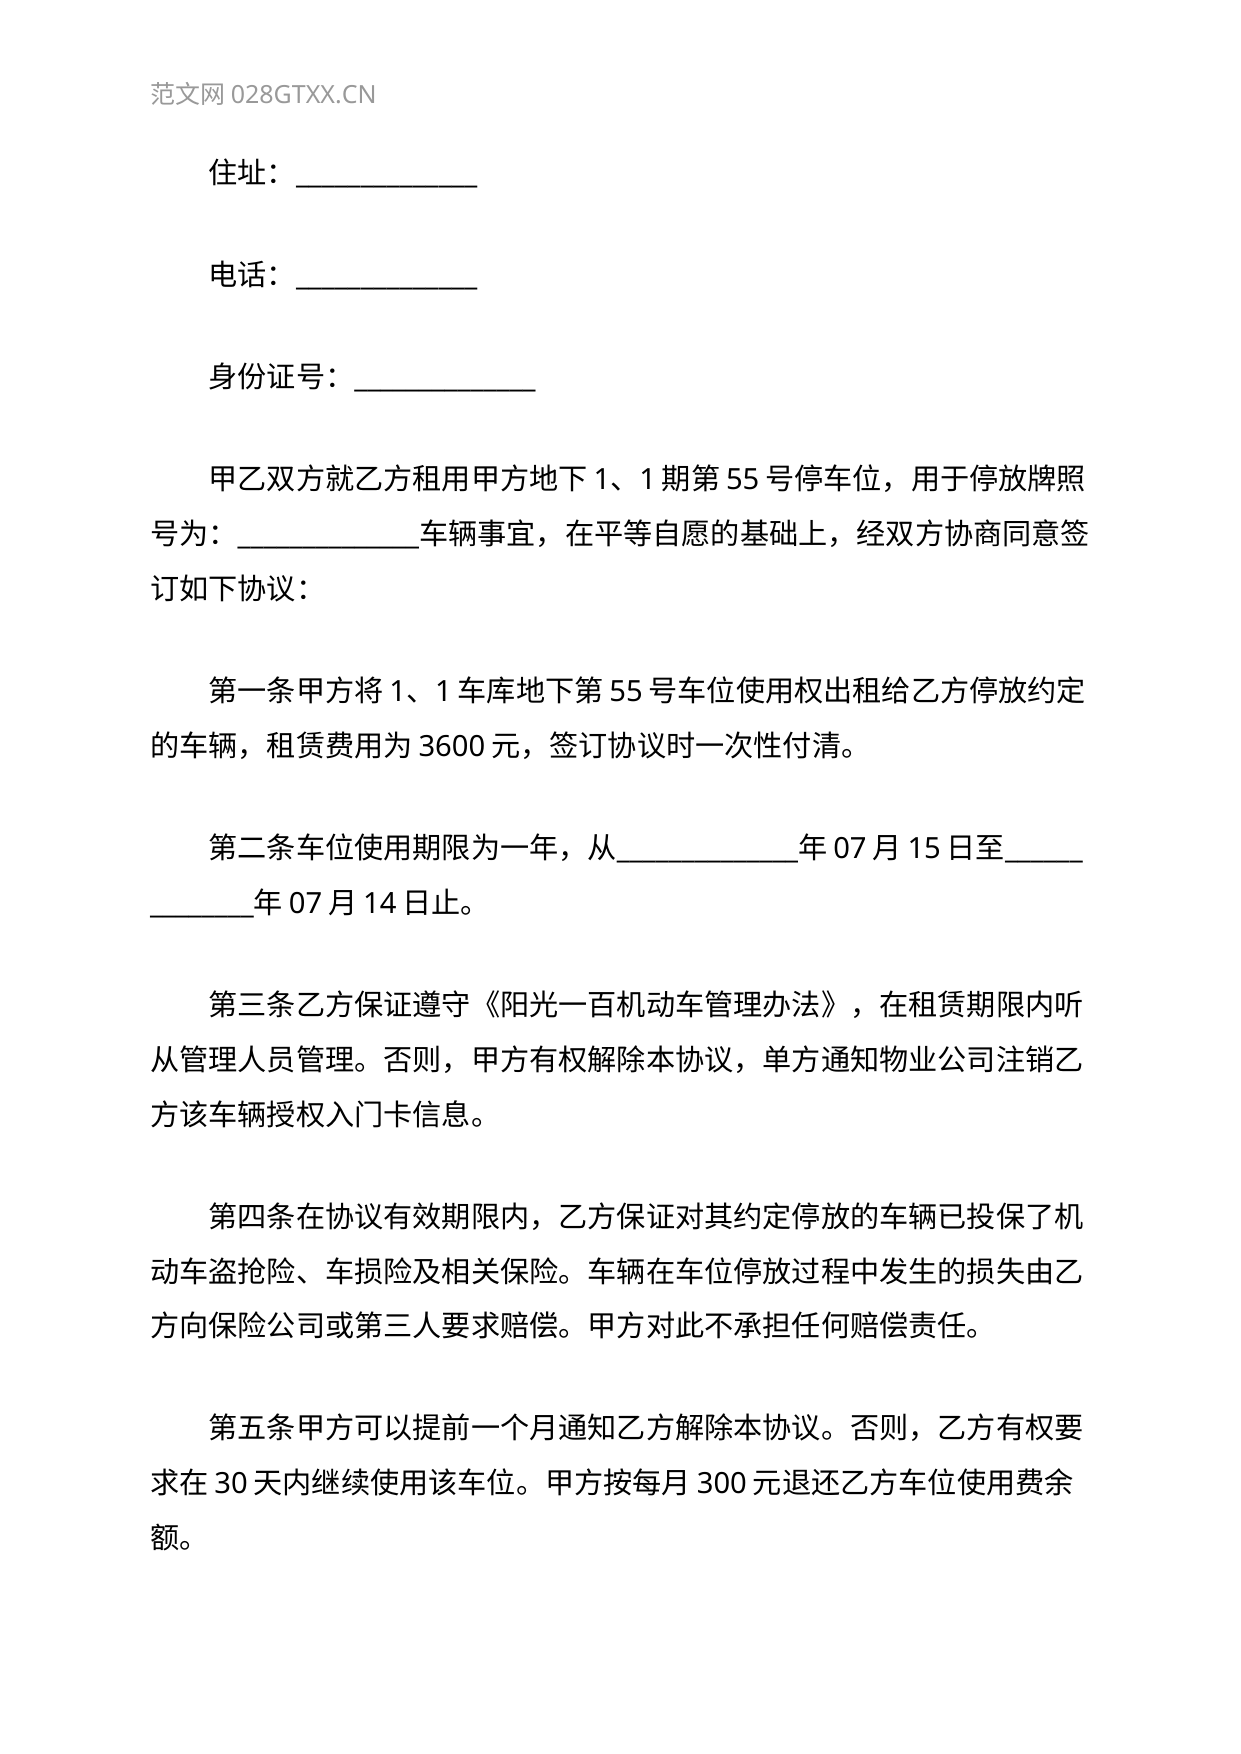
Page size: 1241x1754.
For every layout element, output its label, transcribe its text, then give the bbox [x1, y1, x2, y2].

text 第五条甲方可以提前一个月通知乙方解除本协议。否则，乙方有权要求在30天内继续使用该车位。甲方按每月300元退还乙方车位使用费余额。 [150, 1405, 1090, 1557]
text 第二条车位使用期限为一年，从______________年07月15日至______________年07月14日止。 [150, 825, 1090, 922]
text 第三条乙方保证遵守《阳光一百机动车管理办法》，在租赁期限内听从管理人员管理。否则，甲方有权解除本协议，单方通知物业公司注销乙方该车辆授权入门卡信息。 [150, 982, 1090, 1134]
text 电话：______________ [150, 252, 1090, 294]
text 住址：______________ [150, 150, 1090, 192]
text 甲乙双方就乙方租用甲方地下1、1期第55号停车位，用于停放牌照号为：______________车辆事宜，在平等自愿的基础上，经双方协商同意签订如下协议： [150, 456, 1090, 608]
text 第一条甲方将1、1车库地下第55号车位使用权出租给乙方停放约定的车辆，租赁费用为3600元，签订协议时一次性付清。 [150, 668, 1090, 765]
text 身份证号：______________ [150, 354, 1090, 396]
text 第四条在协议有效期限内，乙方保证对其约定停放的车辆已投保了机动车盗抢险、车损险及相关保险。车辆在车位停放过程中发生的损失由乙方向保险公司或第三人要求赔偿。甲方对此不承担任何赔偿责任。 [150, 1193, 1090, 1345]
